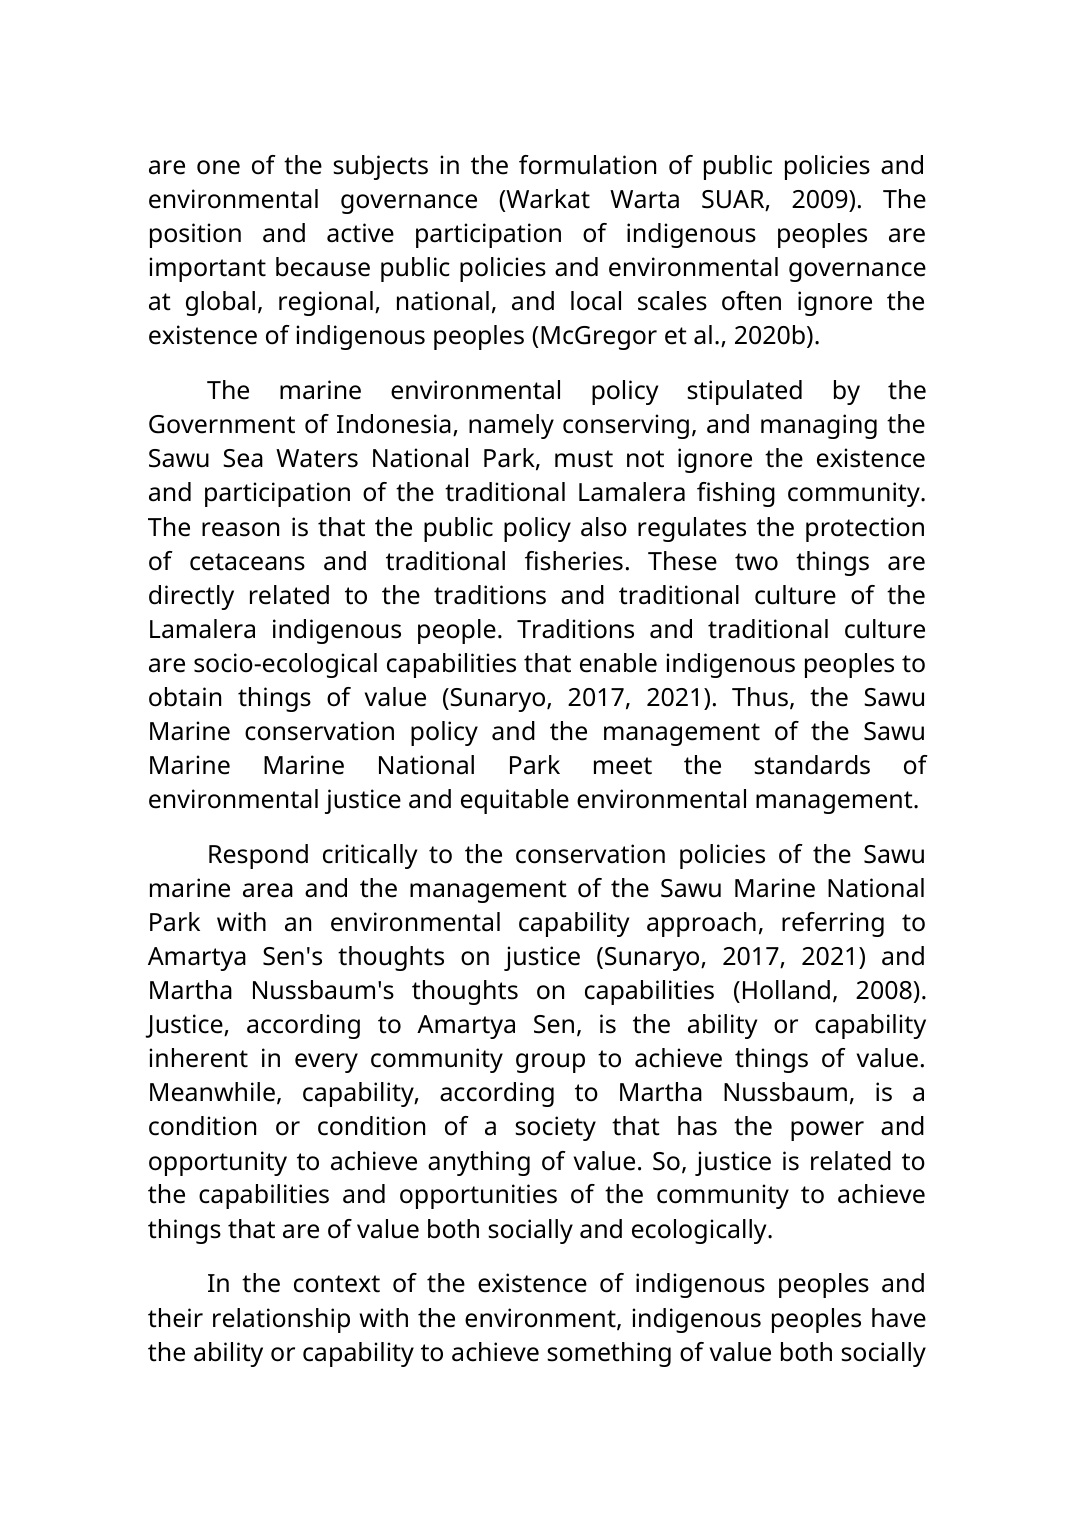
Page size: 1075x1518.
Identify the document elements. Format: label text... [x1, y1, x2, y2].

text The marine environmental policy stipulated by the Government of Indonesia, namely conserving, and managing the Sawu Sea Waters National Park, must not ignore the existence and participation of the traditional Lamalera fishing community. The reason is that the public policy also regulates the protection of cetaceans and traditional fisheries. These two things are directly related to the traditions and traditional culture of the Lamalera indigenous people. Traditions and traditional culture are socio-ecological capabilities that enable indigenous peoples to obtain things of value (Sunaryo, 2017, 2021). Thus, the Sawu Marine conservation policy and the management of the Sawu Marine Marine National Park meet the standards of environmental justice and equitable environmental management. [148, 373, 927, 816]
text Respond critically to the conservation policies of the Sawu marine area and the management of the Sawu Marine National Park with an environmental capability approach, referring to Amartya Sen's thoughts on justice (Sunaryo, 2017, 2021) and Martha Nussbaum's thoughts on capabilities (Holland, 2008). Justice, according to Amartya Sen, is the ability or capability inherent in every community group to achieve things of value. Meanwhile, capability, according to Martha Nussbaum, is a condition or condition of a society that has the power and opportunity to achieve anything of value. So, justice is related to the capabilities and opportunities of the community to achieve things that are of value both socially and ecologically. [148, 837, 927, 1245]
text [148, 1266, 927, 1368]
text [148, 148, 927, 352]
